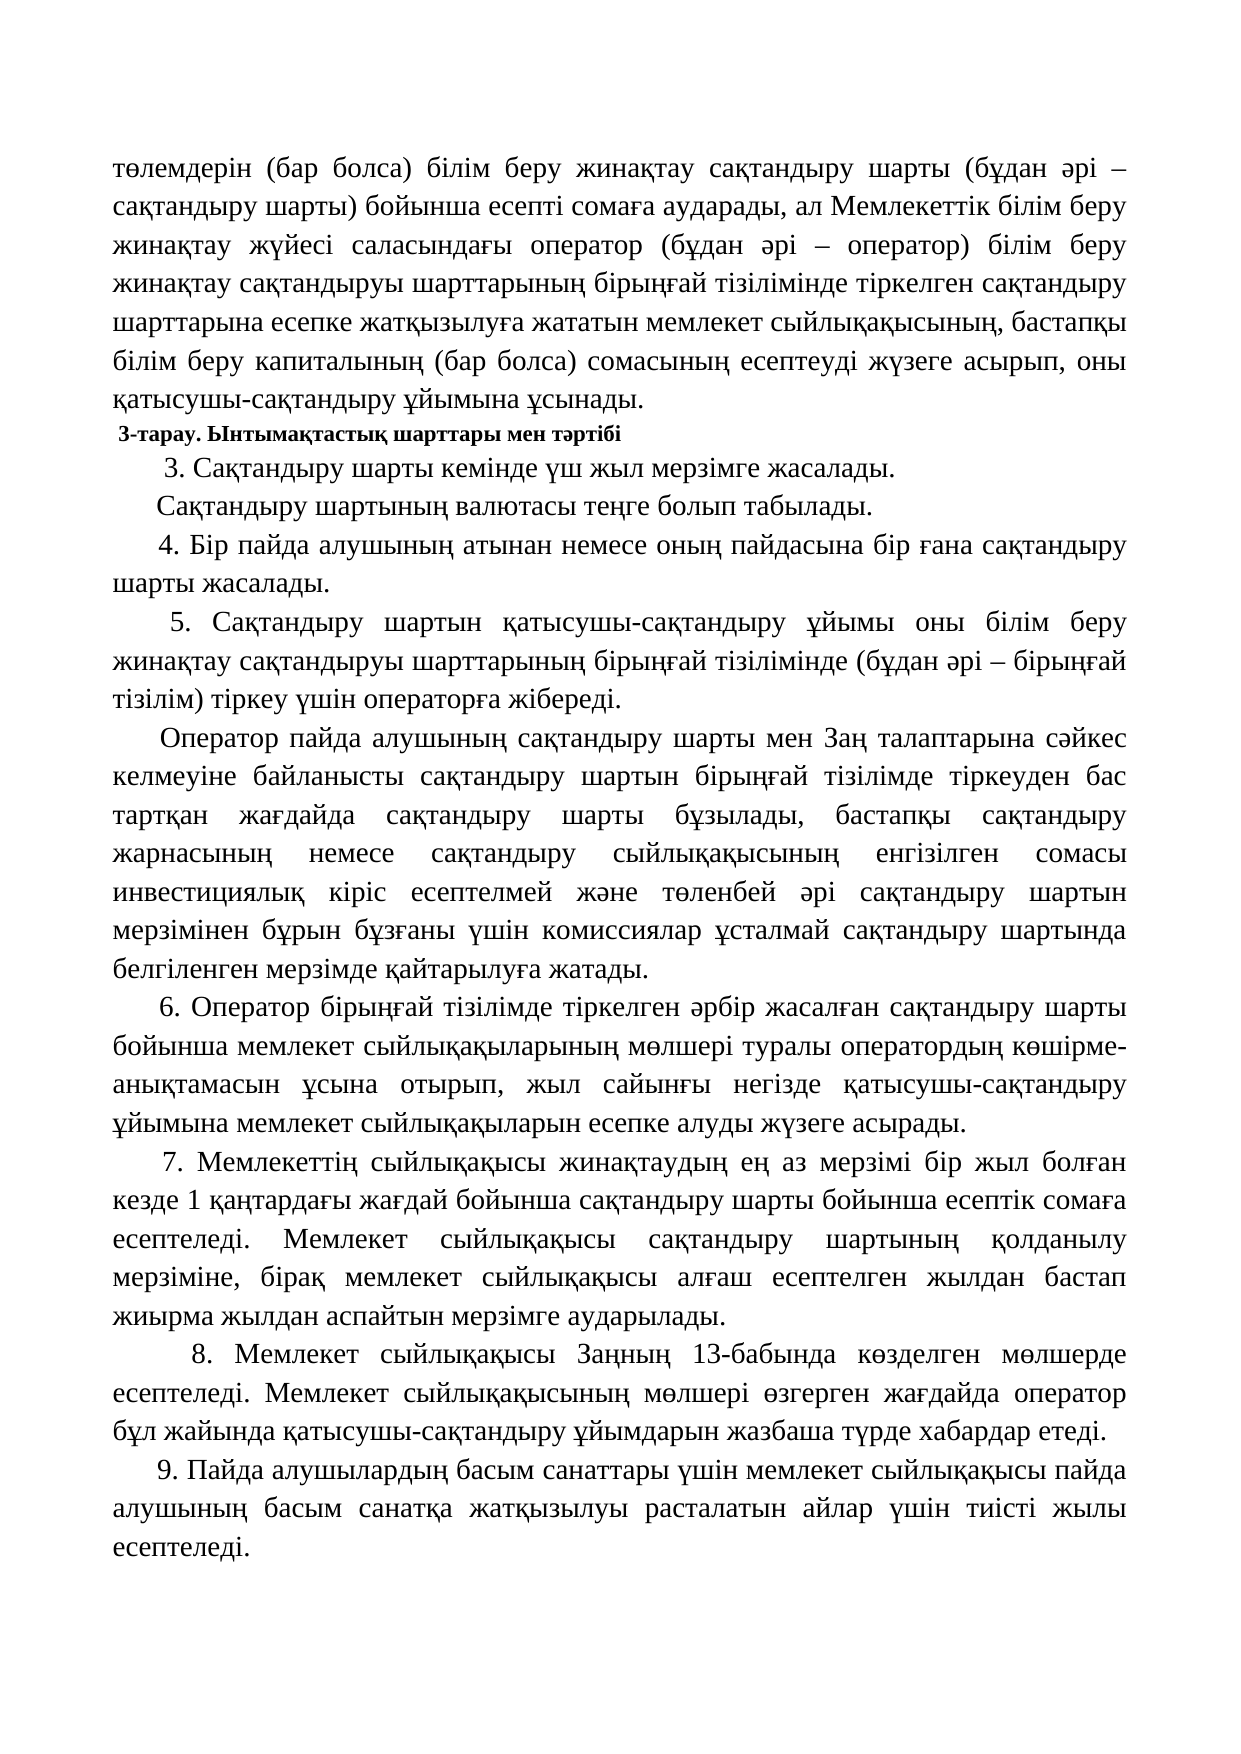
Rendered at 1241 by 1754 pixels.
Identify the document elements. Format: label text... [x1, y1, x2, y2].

text Сақтандыру шартының валютасы теңге болып табылады. [112, 488, 1128, 522]
text 7. Мемлекеттің сыйлықақысы жинақтаудың ең аз мерзімі бір жыл болған кезде 1 қаңтардағы жағдай бойынша сақтандыру шарты бойынша есептік сомаға есептеледі. Мемлекет сыйлықақысы сақтандыру шартының қолданылу мерзіміне, бірақ мемлекет сыйлықақысы алғаш есептелген жылдан бастап жиырма жылдан аспайтын мерзімге аударылады. [112, 1144, 1128, 1331]
text 6. Оператор бірыңғай тізілімде тіркелген әрбір жасалған сақтандыру шарты бойынша мемлекет сыйлықақыларының мөлшері туралы оператордың көшірме-анықтамасын ұсына отырып, жыл сайынғы негізде қатысушы-сақтандыру ұйымына мемлекет сыйлықақыларын есепке алуды жүзеге асырады. [112, 989, 1128, 1139]
text Оператор пайда алушының сақтандыру шарты мен Заң талаптарына сәйкес келмеуіне байланысты сақтандыру шартын бірыңғай тізілімде тіркеуден бас тартқан жағдайда сақтандыру шарты бұзылады, бастапқы сақтандыру жарнасының немесе сақтандыру сыйлықақысының енгізілген сомасы инвестициялық кіріс есептелмей және төленбей әрі сақтандыру шартын мерзімінен бұрын бұзғаны үшін комиссиялар ұсталмай сақтандыру шартында белгіленген мерзімде қайтарылуға жатады. [112, 720, 1128, 984]
text 5. Сақтандыру шартын қатысушы-сақтандыру ұйымы оны білім беру жинақтау сақтандыруы шарттарының бірыңғай тізілімінде (бұдан әрі – бірыңғай тізілім) тіркеу үшін операторға жібереді. [112, 604, 1128, 715]
text 8. Мемлекет сыйлықақысы Заңның 13-бабында көзделген мөлшерде есептеледі. Мемлекет сыйлықақысының мөлшері өзгерген жағдайда оператор бұл жайында қатысушы-сақтандыру ұйымдарын жазбаша түрде хабардар етеді. [112, 1336, 1128, 1447]
text 3. Сақтандыру шарты кемінде үш жыл мерзімге жасалады. [112, 450, 1128, 483]
text 3-тарау. Ынтымақтастық шарттары мен тәртібі [112, 420, 1128, 446]
text 4. Бір пайда алушының атынан немесе оның пайдасына бір ғана сақтандыру шарты жасалады. [112, 527, 1128, 599]
text 9. Пайда алушылардың басым санаттары үшін мемлекет сыйлықақысы пайда алушының басым санатқа жатқызылуы расталатын айлар үшін тиісті жылы есептеледі. [112, 1452, 1128, 1563]
